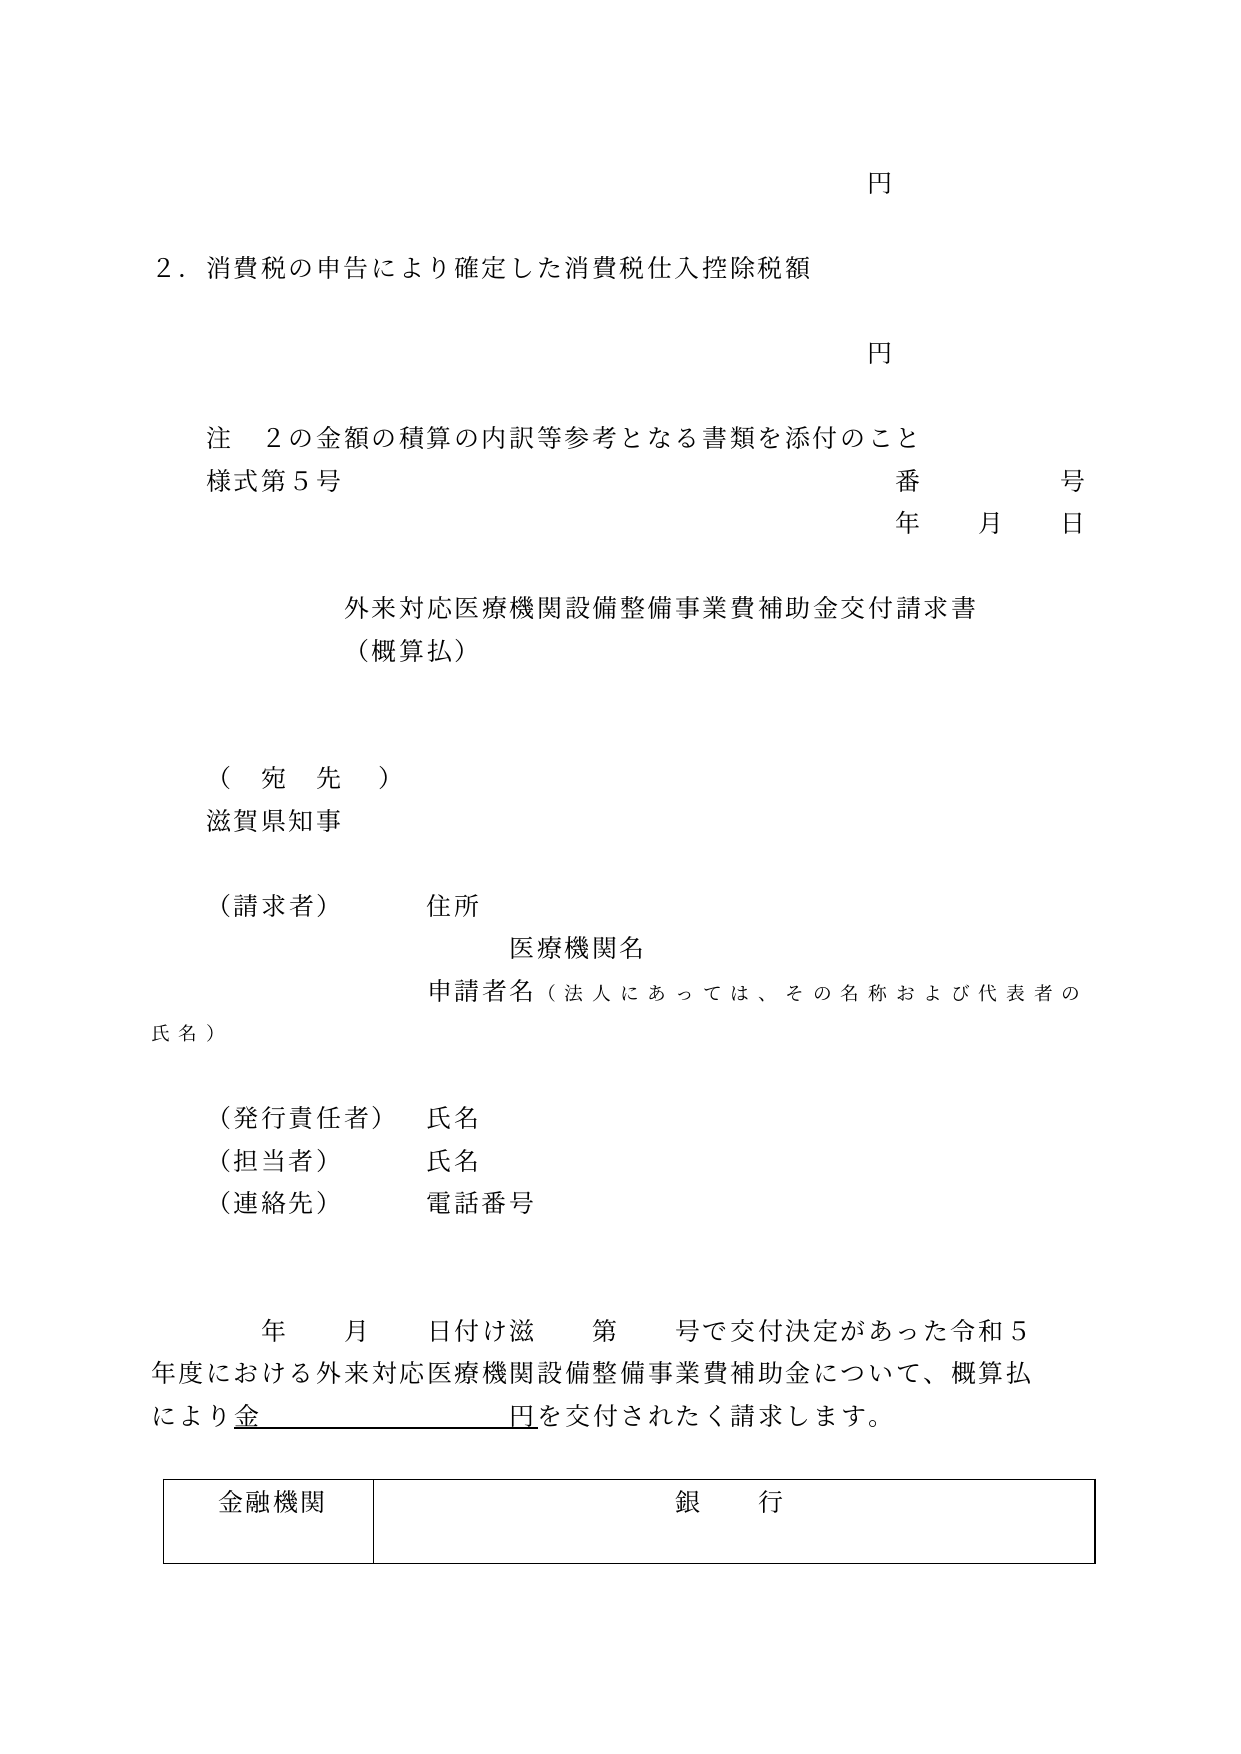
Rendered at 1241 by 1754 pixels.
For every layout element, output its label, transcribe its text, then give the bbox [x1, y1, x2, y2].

text 医療機関名 [151, 926, 1089, 968]
text 注 ２の金額の積算の内訳等参考となる書類を添付のこと [151, 416, 1089, 458]
text （連絡先） 電話番号 [151, 1181, 1089, 1223]
text 申請者名（法人にあっては、その名称および代表者の氏名） [151, 968, 1089, 1053]
text 年 月 日 [151, 501, 1089, 543]
text ２．消費税の申告により確定した消費税仕入控除税額 [151, 246, 1089, 288]
table_header 銀 行 信用金庫 店（所） 組 合 [374, 1480, 1094, 1562]
text 外来対応医療機関設備整備事業費補助金交付請求書 [151, 586, 1089, 628]
text （発行責任者） 氏名 [151, 1096, 1089, 1138]
text （宛先） [178, 756, 1089, 798]
text （担当者） 氏名 [151, 1138, 1089, 1181]
text （概算払） [151, 628, 1089, 671]
text 円 [151, 161, 1089, 203]
table_header 金融機関 [164, 1480, 373, 1562]
text 様式第５号 番 号 [151, 458, 1089, 501]
text （請求者） 住所 [151, 883, 1089, 926]
text 滋賀県知事 [151, 798, 1089, 841]
text 円 [151, 331, 1089, 373]
text 年 月 日付け滋 第 号で交付決定があった令和５年度における外来対応医療機関設備整備事業費補助金について、概算払により金 円を交付されたく請求します。 [151, 1308, 1061, 1436]
